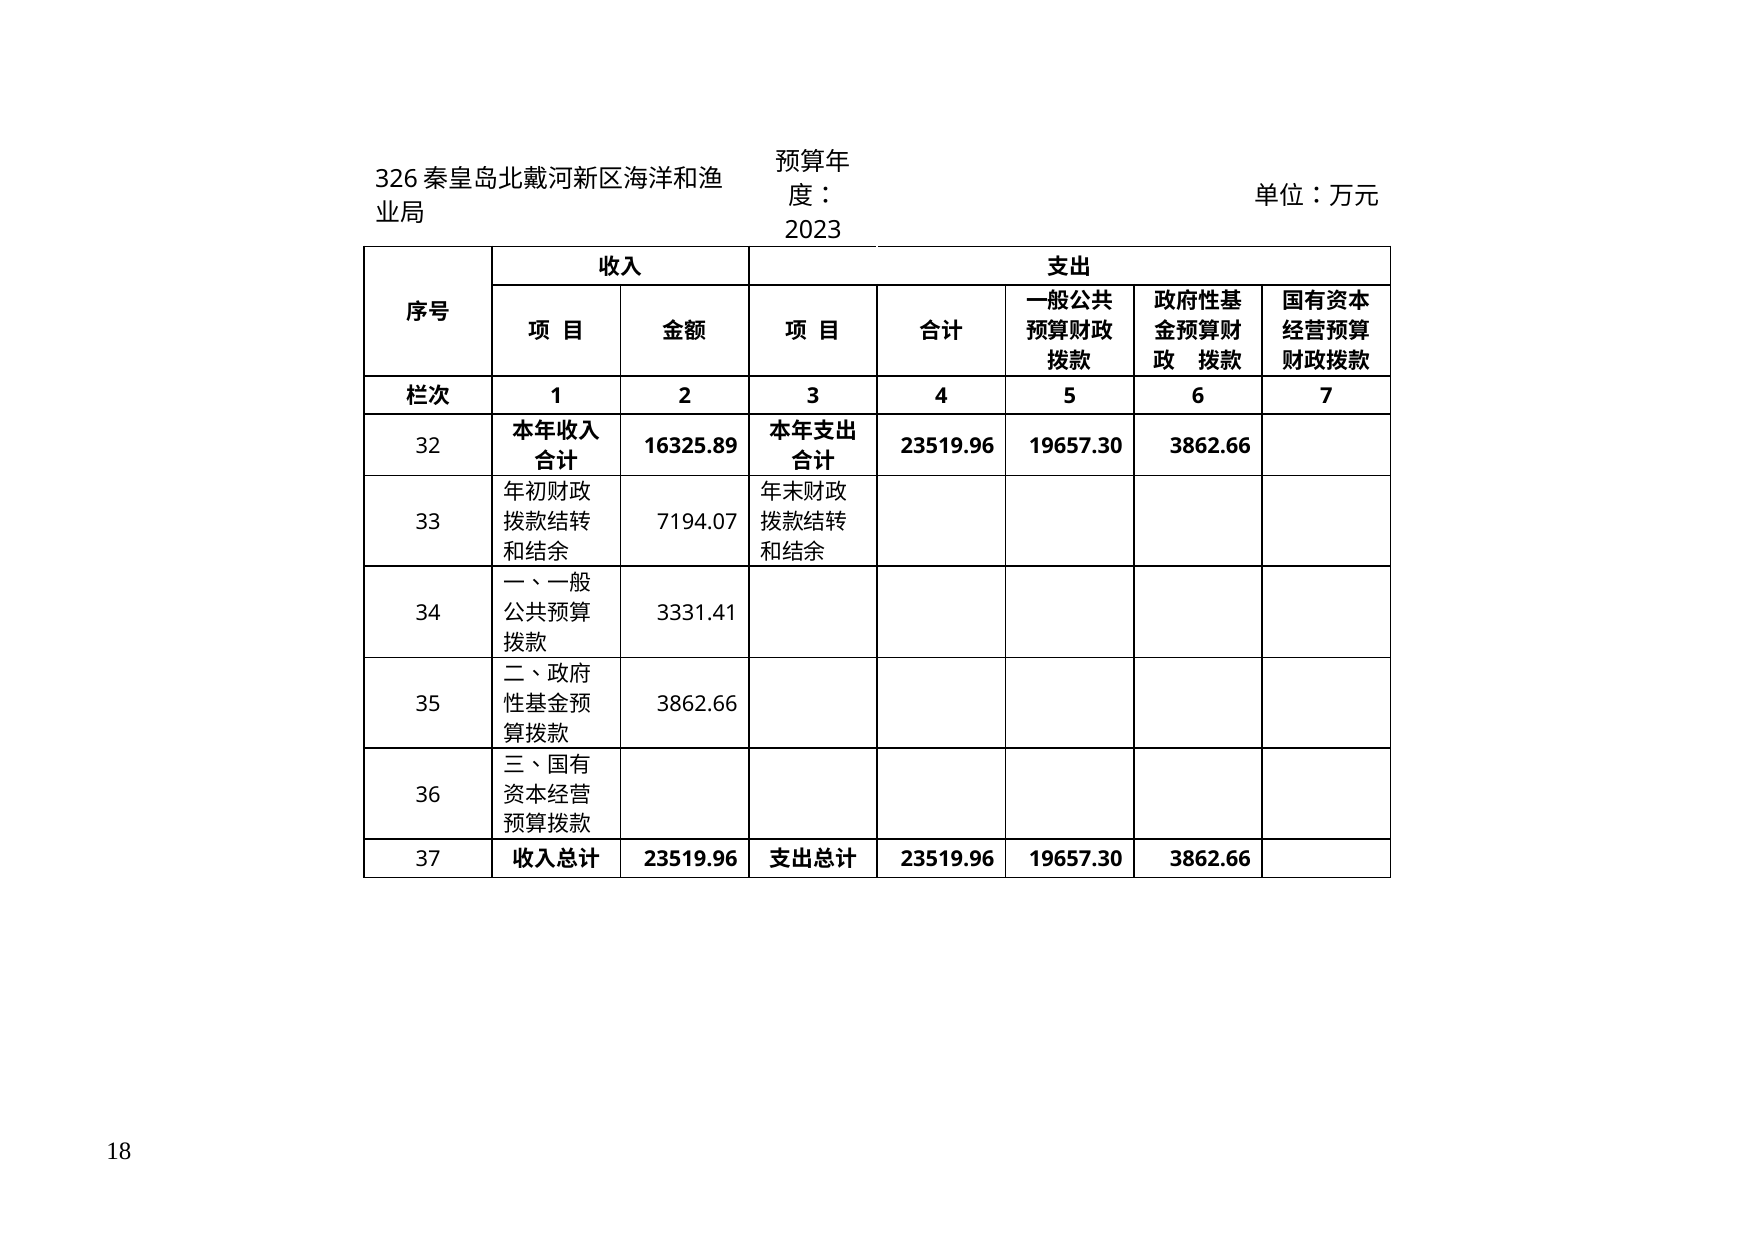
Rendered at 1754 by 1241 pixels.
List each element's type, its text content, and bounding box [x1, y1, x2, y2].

table_cell 34 [365, 567, 491, 656]
table_cell 3 [750, 377, 876, 413]
table_cell 项 目 [750, 286, 876, 375]
table_cell [878, 658, 1005, 747]
table_cell 金额 [621, 286, 748, 375]
table_cell 1 [493, 377, 620, 413]
table_cell [1135, 658, 1261, 747]
table_cell [1263, 476, 1390, 565]
table_cell [1006, 567, 1133, 656]
table_cell [750, 658, 876, 747]
table_cell 23519.96 [878, 840, 1005, 877]
table_cell 16325.89 [621, 415, 748, 474]
table_cell 19657.30 [1006, 840, 1133, 877]
table_cell 3862.66 [621, 658, 748, 747]
table_header 326秦皇岛北戴河新区海洋和渔业局 [365, 143, 748, 246]
table_cell 3862.66 [1135, 840, 1261, 877]
table_cell 二、政府性基金预算拨款 [493, 658, 620, 747]
table_cell 5 [1006, 377, 1133, 413]
table_cell 37 [365, 840, 491, 877]
table_cell 23519.96 [878, 415, 1005, 474]
table_header 单位：万元 [878, 143, 1390, 246]
table_cell 合计 [878, 286, 1005, 375]
table_cell [1263, 749, 1390, 838]
table_cell 4 [878, 377, 1005, 413]
table_cell 三、国有资本经营预算拨款 [493, 749, 620, 838]
table_cell [1006, 658, 1133, 747]
table_header 预算年度：2023 [750, 143, 876, 246]
table_cell [750, 749, 876, 838]
table_cell [1006, 476, 1133, 565]
table_cell 19657.30 [1006, 415, 1133, 474]
table_cell 3331.41 [621, 567, 748, 656]
table_cell 政府性基金预算财政 拨款 [1135, 286, 1261, 375]
table_cell 36 [365, 749, 491, 838]
table_cell 序号 [365, 247, 491, 375]
table_cell 7194.07 [621, 476, 748, 565]
table_cell 23519.96 [621, 840, 748, 877]
table_cell [1135, 476, 1261, 565]
table_cell 2 [621, 377, 748, 413]
table_cell 支出总计 [750, 840, 876, 877]
table_cell 6 [1135, 377, 1261, 413]
table_cell [1263, 567, 1390, 656]
table_cell [750, 567, 876, 656]
table_cell [1263, 658, 1390, 747]
table_cell [1135, 567, 1261, 656]
table_cell [621, 749, 748, 838]
table_cell [1135, 749, 1261, 838]
table_cell 年初财政拨款结转和结余 [493, 476, 620, 565]
table_cell 收入 [493, 247, 748, 284]
table_cell [1263, 415, 1390, 474]
table_cell 本年支出合计 [750, 415, 876, 474]
table_cell 栏次 [365, 377, 491, 413]
table_cell 本年收入合计 [493, 415, 620, 474]
table_cell 33 [365, 476, 491, 565]
table_cell [1006, 749, 1133, 838]
table_cell 国有资本经营预算财政拨款 [1263, 286, 1390, 375]
table_cell 年末财政拨款结转和结余 [750, 476, 876, 565]
table_cell 一般公共预算财政拨款 [1006, 286, 1133, 375]
table_cell 3862.66 [1135, 415, 1261, 474]
table_cell [878, 567, 1005, 656]
table_cell [878, 749, 1005, 838]
table_cell [878, 476, 1005, 565]
table_cell 项 目 [493, 286, 620, 375]
table_cell 32 [365, 415, 491, 474]
table_cell 一、一般公共预算拨款 [493, 567, 620, 656]
table_cell 35 [365, 658, 491, 747]
table_cell [1263, 840, 1390, 877]
table_cell 7 [1263, 377, 1390, 413]
table_cell 收入总计 [493, 840, 620, 877]
table_cell 支出 [750, 247, 1390, 284]
